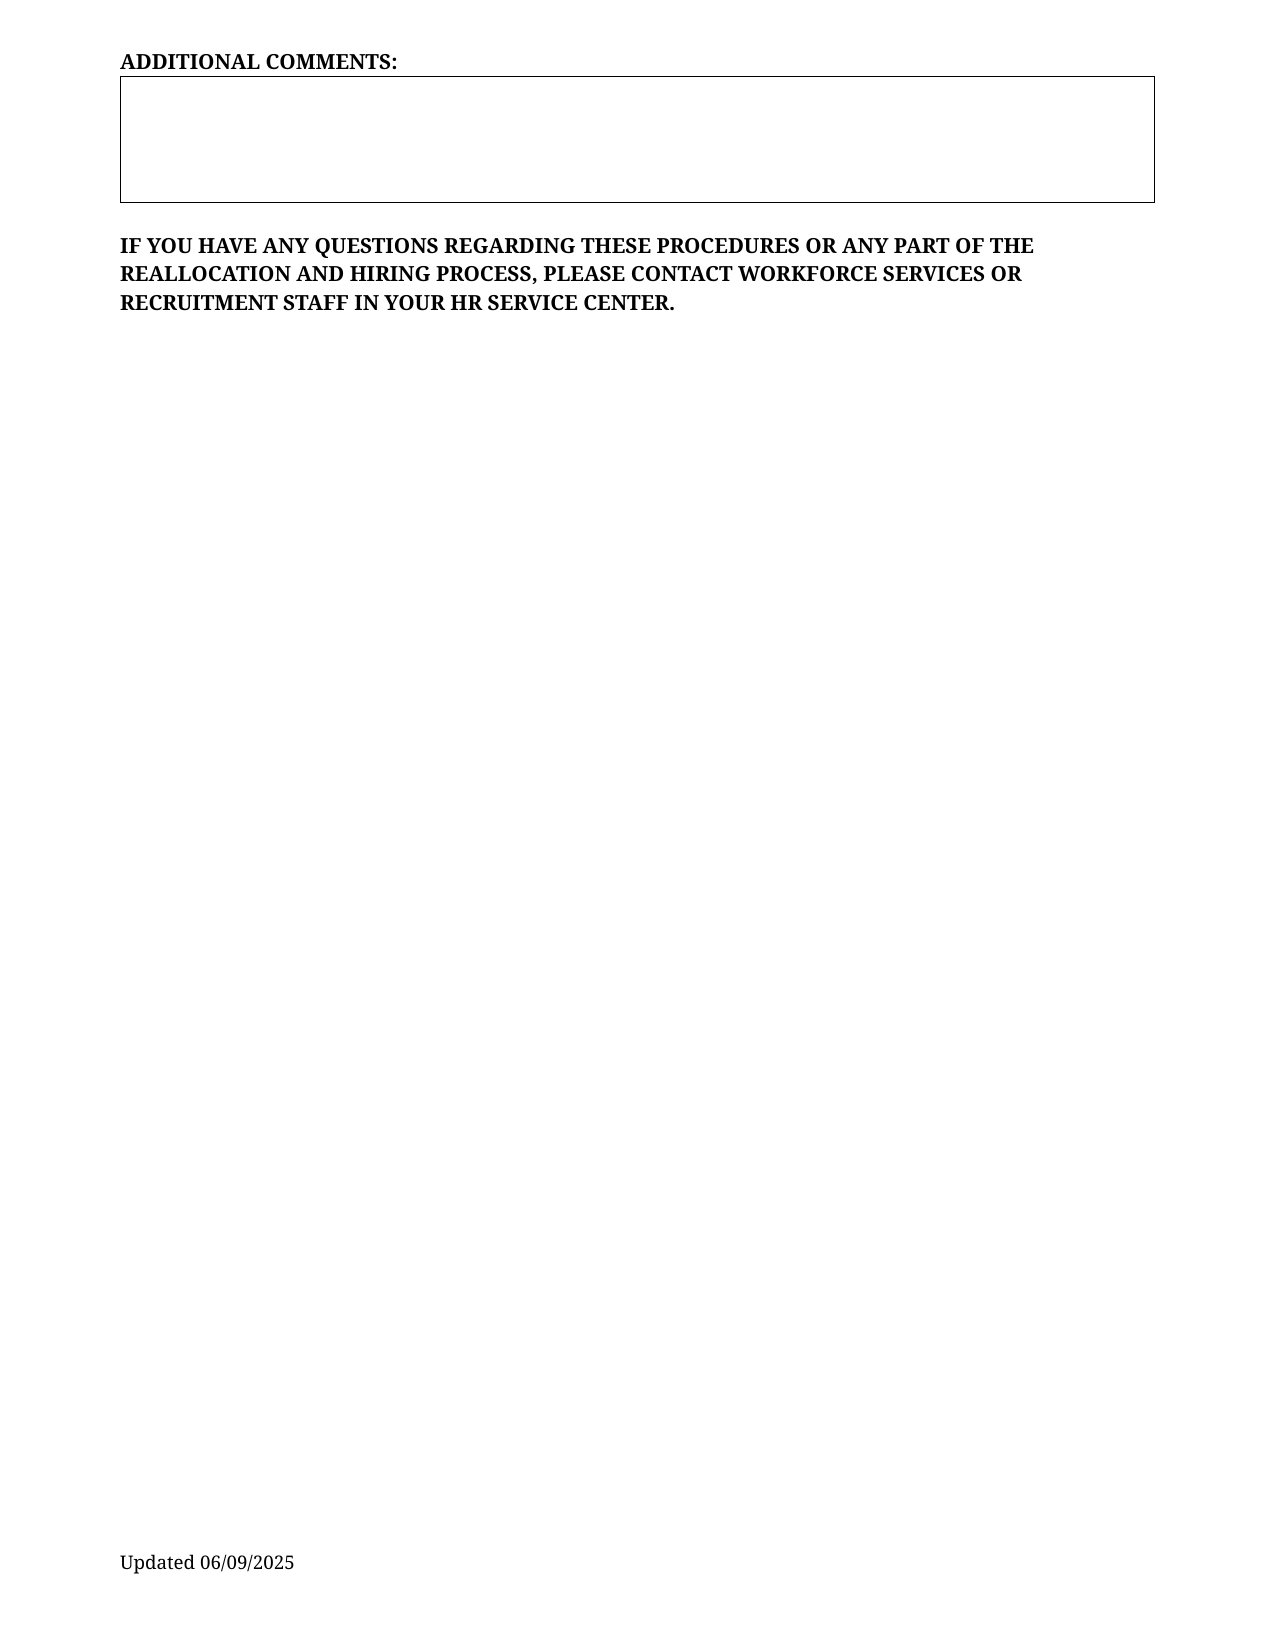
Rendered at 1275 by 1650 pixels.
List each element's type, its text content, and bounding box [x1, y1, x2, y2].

text ADDITIONAL COMMENTS: [120, 47, 1155, 76]
text IF YOU HAVE ANY QUESTIONS REGARDING THESE PROCEDURES OR ANY PART OF THE REALLOCATION AND HIRING PROCESS, PLEASE CONTACT WORKFORCE SERVICES OR RECRUITMENT STAFF IN YOUR HR SERVICE CENTER. [120, 231, 1155, 316]
table_header [121, 77, 1154, 202]
